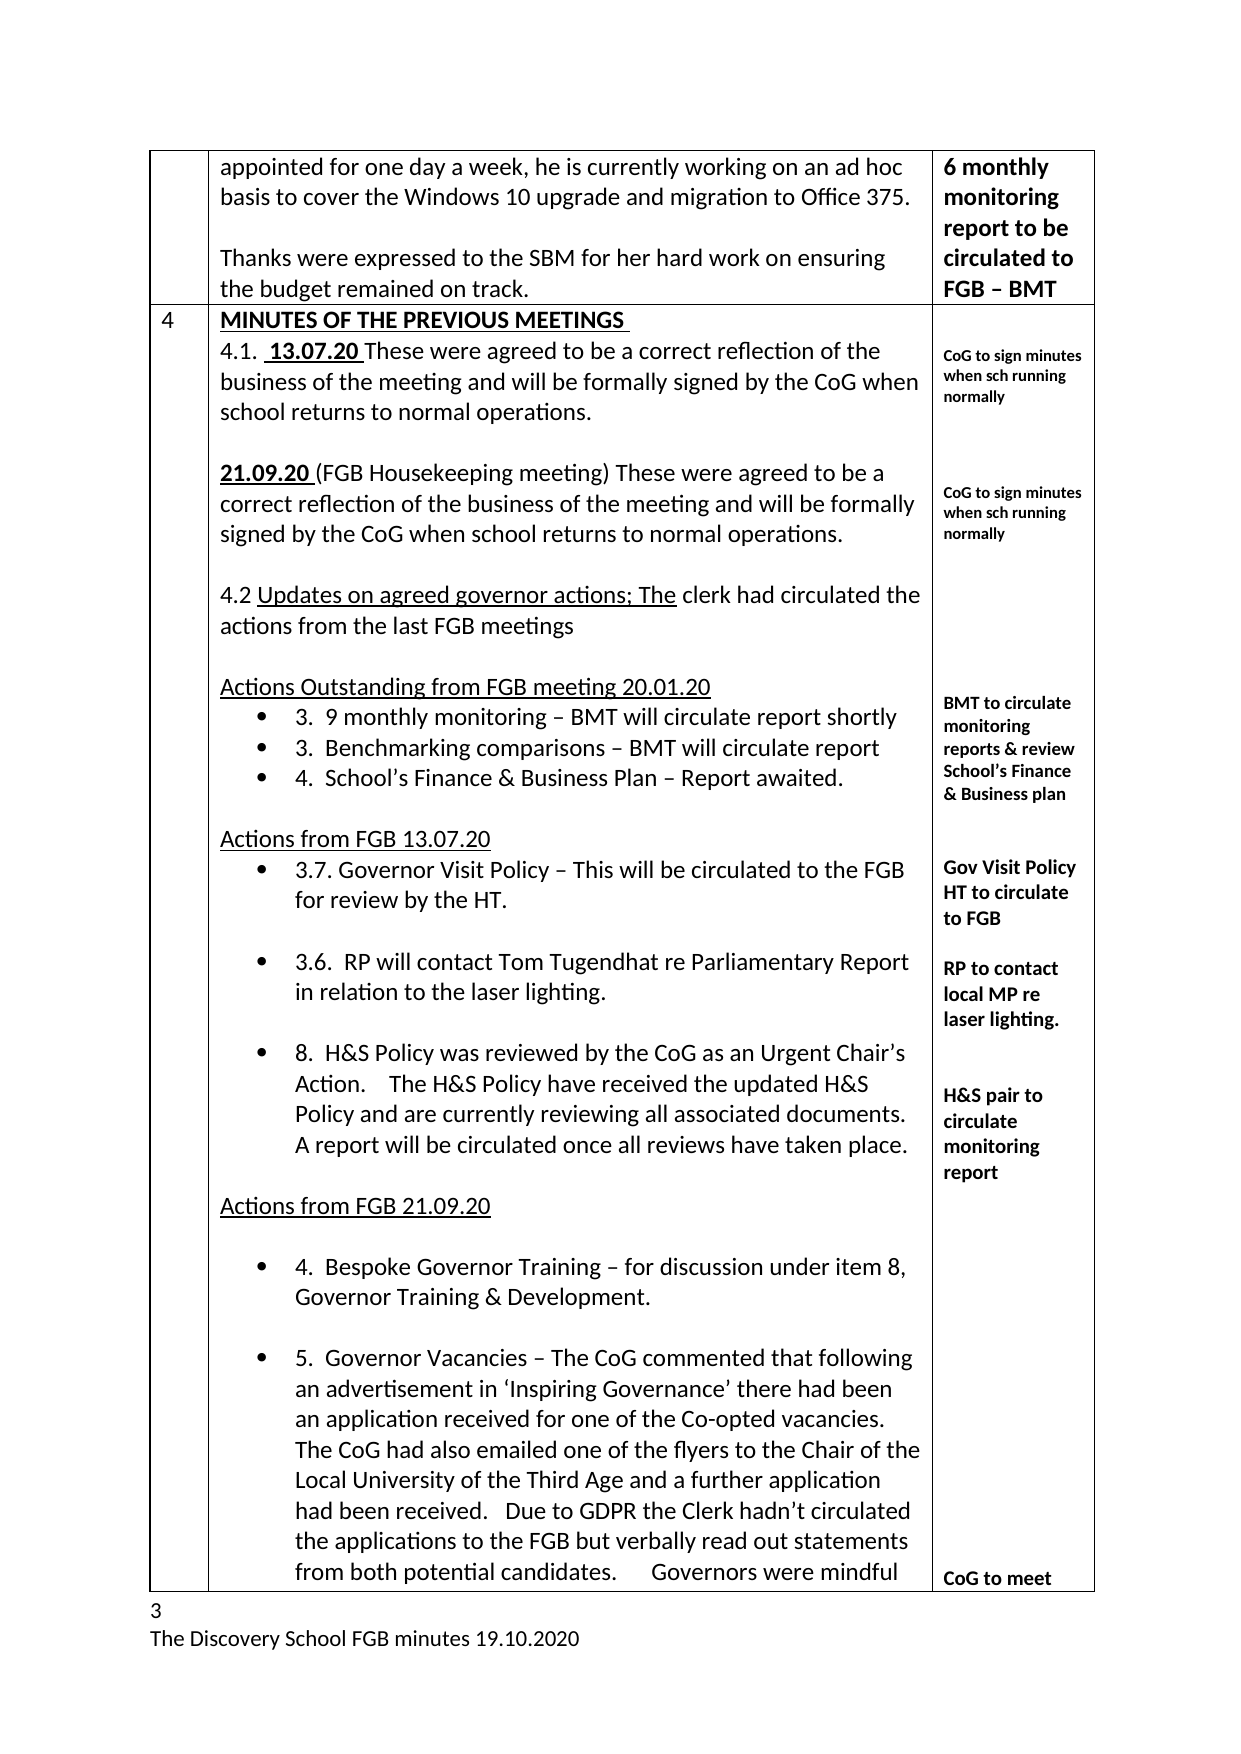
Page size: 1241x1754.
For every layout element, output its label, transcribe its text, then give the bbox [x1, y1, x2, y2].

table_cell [933, 305, 1094, 1591]
table_cell 3 [151, 151, 208, 304]
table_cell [209, 151, 932, 304]
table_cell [933, 151, 1094, 304]
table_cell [209, 305, 932, 1591]
table_cell 4 [151, 305, 208, 1591]
